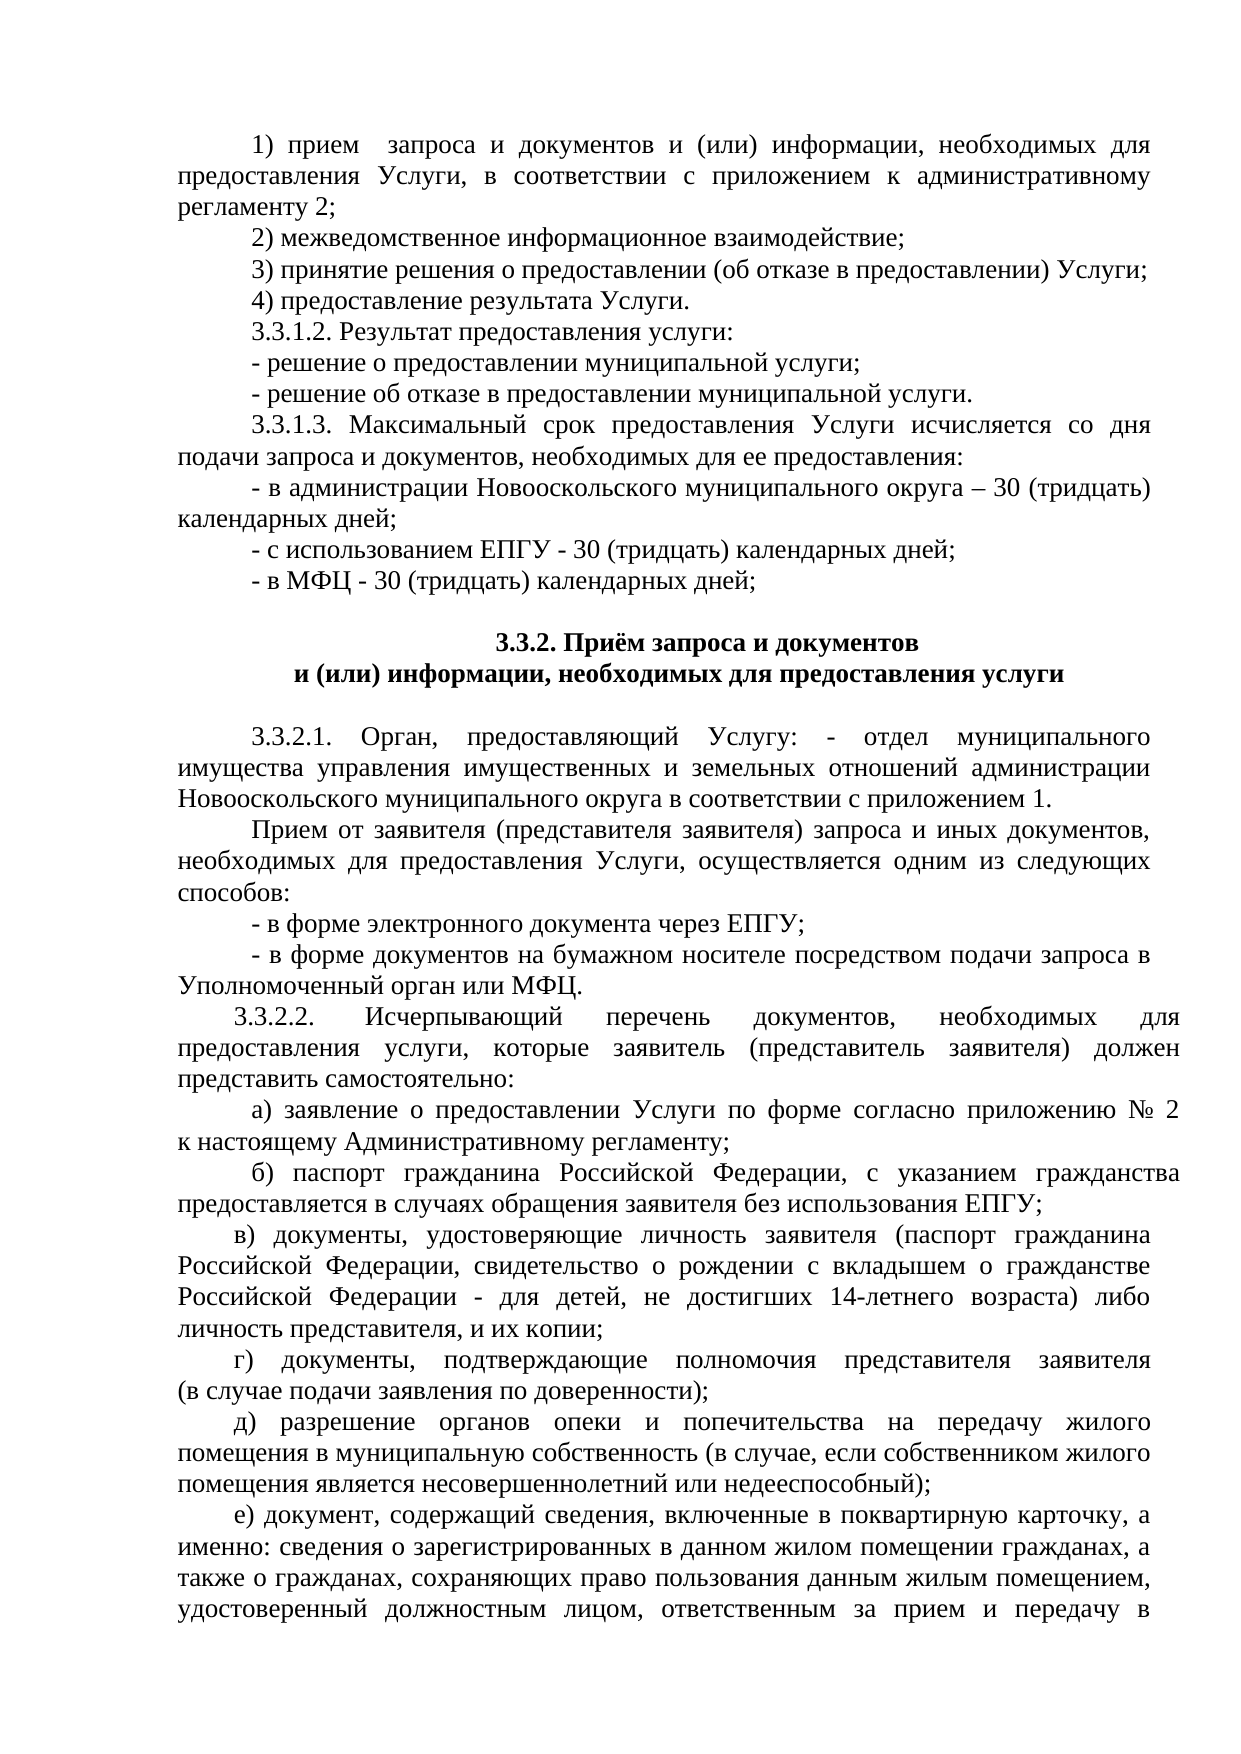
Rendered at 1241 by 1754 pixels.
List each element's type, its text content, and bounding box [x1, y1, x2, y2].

text 3) принятие решения о предоставлении (об отказе в предоставлении) Услуги; [177, 253, 1152, 284]
text - решение о предоставлении муниципальной услуги; [177, 346, 1152, 377]
text 4) предоставление результата Услуги. [177, 284, 1152, 315]
text г) документы, подтверждающие полномочия представителя заявителя (в случае подачи заявления по доверенности); [177, 1343, 1152, 1405]
text 3.3.2.2. Исчерпывающий перечень документов, необходимых для предоставления услуги, которые заявитель (представитель заявителя) должен представить самостоятельно: [177, 1000, 1181, 1094]
text 3.3.1.2. Результат предоставления услуги: [177, 315, 1152, 346]
text - в МФЦ - 30 (тридцать) календарных дней; [177, 564, 1152, 595]
text - в администрации Новооскольского муниципального округа – 30 (тридцать) календарных дней; [177, 471, 1152, 533]
text 1) прием запроса и документов и (или) информации, необходимых для предоставления Услуги, в соответствии с приложением к административному регламенту 2; [177, 128, 1152, 222]
text - в форме электронного документа через ЕПГУ; [177, 907, 1152, 938]
text б) паспорт гражданина Российской Федерации, с указанием гражданства предоставляется в случаях обращения заявителя без использования ЕПГУ; [177, 1156, 1181, 1218]
text - в форме документов на бумажном носителе посредством подачи запроса в Уполномоченный орган или МФЦ. [177, 938, 1152, 1000]
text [177, 1498, 1152, 1623]
text д) разрешение органов опеки и попечительства на передачу жилого помещения в муниципальную собственность (в случае, если собственником жилого помещения является несовершеннолетний или недееспособный); [177, 1405, 1152, 1498]
text 2) межведомственное информационное взаимодействие; [177, 222, 1152, 253]
text в) документы, удостоверяющие личность заявителя (паспорт гражданина Российской Федерации, свидетельство о рождении с вкладышем о гражданстве Российской Федерации - для детей, не достигших 14-летнего возраста) либо личность представителя, и их копии; [177, 1218, 1152, 1343]
text Прием от заявителя (представителя заявителя) запроса и иных документов, необходимых для предоставления Услуги, осуществляется одним из следующих способов: [177, 813, 1152, 907]
text 3.3.1.3. Максимальный срок предоставления Услуги исчисляется со дня подачи запроса и документов, необходимых для ее предоставления: [177, 408, 1152, 471]
text 3.3.2.1. Орган, предоставляющий Услугу: - отдел муниципального имущества управления имущественных и земельных отношений администрации Новооскольского муниципального округа в соответствии с приложением 1. [177, 720, 1152, 813]
text - с использованием ЕПГУ - 30 (тридцать) календарных дней; [177, 533, 1152, 564]
text а) заявление о предоставлении Услуги по форме согласно приложению № 2 к настоящему Административному регламенту; [177, 1094, 1181, 1156]
text - решение об отказе в предоставлении муниципальной услуги. [177, 377, 1152, 408]
text 3.3.2. Приём запроса и документов и (или) информации, необходимых для предоставления услуги [177, 626, 1181, 689]
